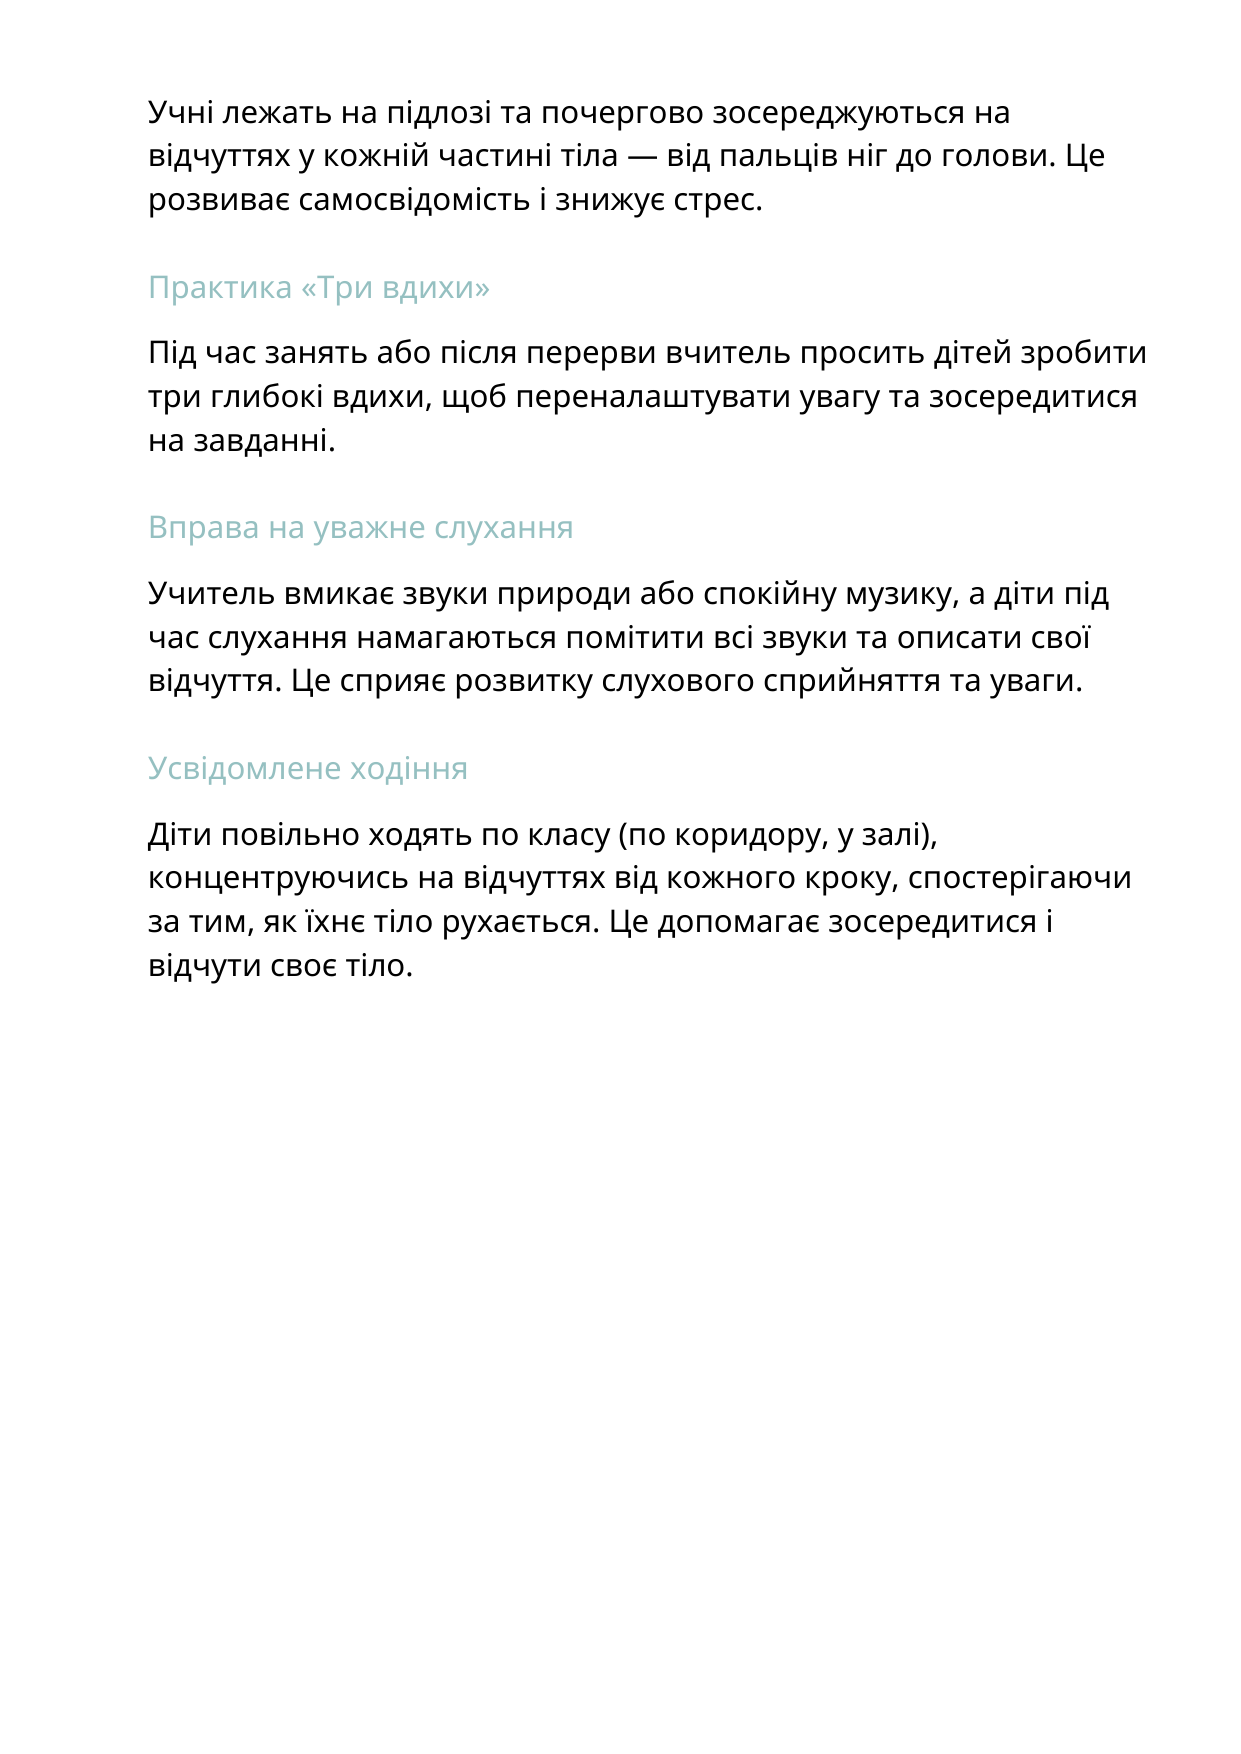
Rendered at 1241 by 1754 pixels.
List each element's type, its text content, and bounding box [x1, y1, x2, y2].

text Учитель вмикає звуки природи або спокійну музику, а діти під час слухання намагаються помітити всі звуки та описати свої відчуття. Це сприяє розвитку слухового сприйняття та уваги. [148, 570, 1152, 701]
text Діти повільно ходять по класу (по коридору, у залі), концентруючись на відчуттях від кожного кроку, спостерігаючи за тим, як їхнє тіло рухається. Це допомагає зосередитися і відчути своє тіло. [148, 810, 1152, 985]
text Практика «Три вдихи» [148, 263, 1152, 307]
text Учні лежать на підлозі та почергово зосереджуються на відчуттях у кожній частині тіла — від пальців ніг до голови. Це розвиває самосвідомість і знижує стрес. [148, 88, 1152, 220]
text Під час занять або після перерви вчитель просить дітей зробити три глибокі вдихи, щоб переналаштувати увагу та зосередитися на завданні. [148, 329, 1152, 460]
text Усвідомлене ходіння [148, 745, 1152, 788]
text Вправа на уважне слухання [148, 504, 1152, 548]
